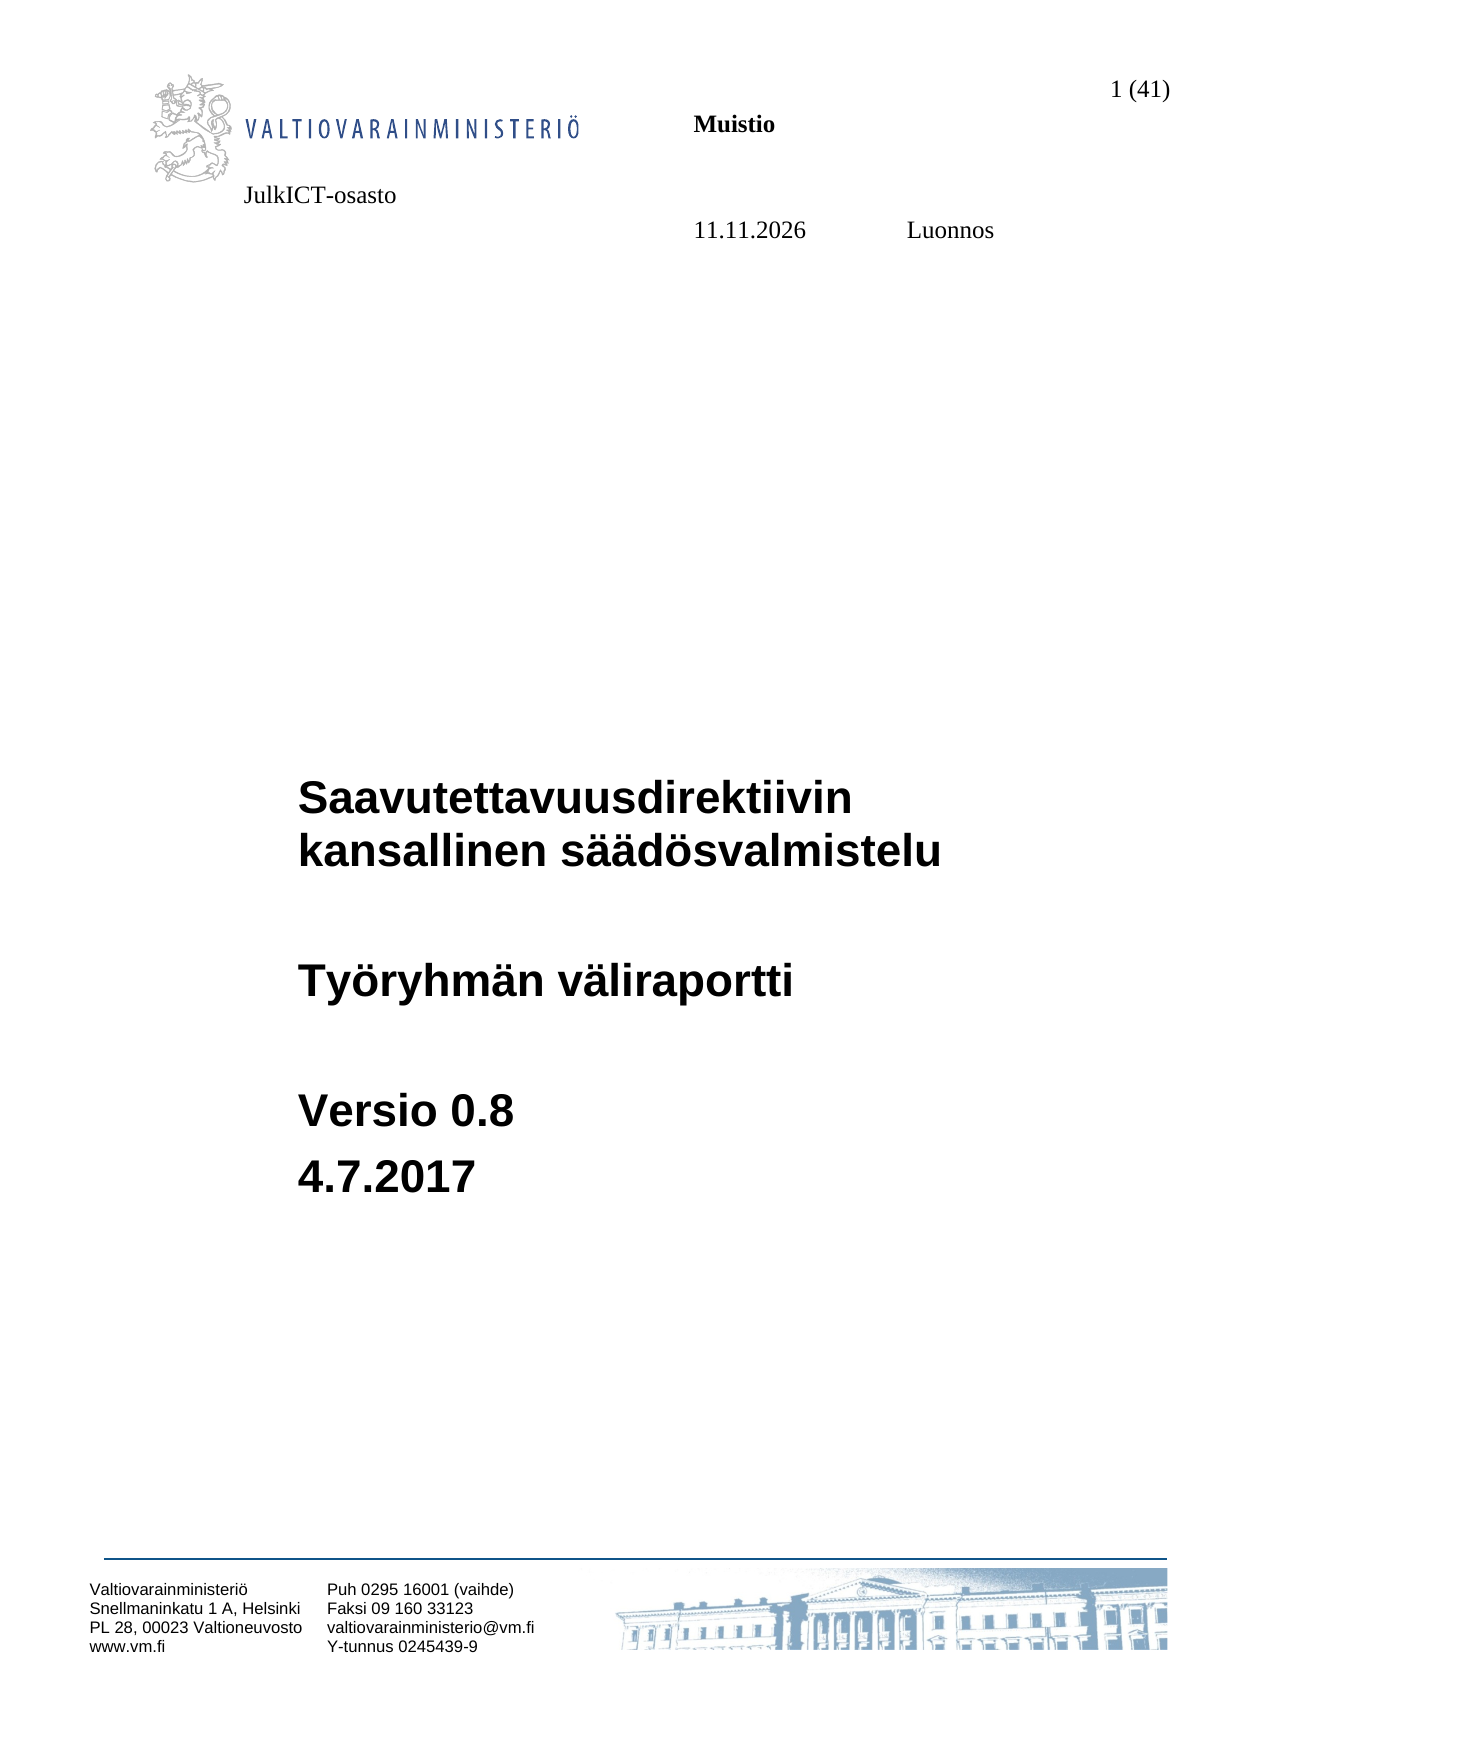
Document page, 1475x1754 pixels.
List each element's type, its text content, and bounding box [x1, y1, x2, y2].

picture [578, 1568, 1168, 1650]
text Versio 0.8 [298, 1084, 1090, 1137]
text 4.7.2017 [298, 1149, 1090, 1202]
text Saavutettavuusdirektiivin kansallinen säädösvalmistelu [298, 770, 1090, 876]
text Työryhmän väliraportti [298, 953, 1090, 1006]
